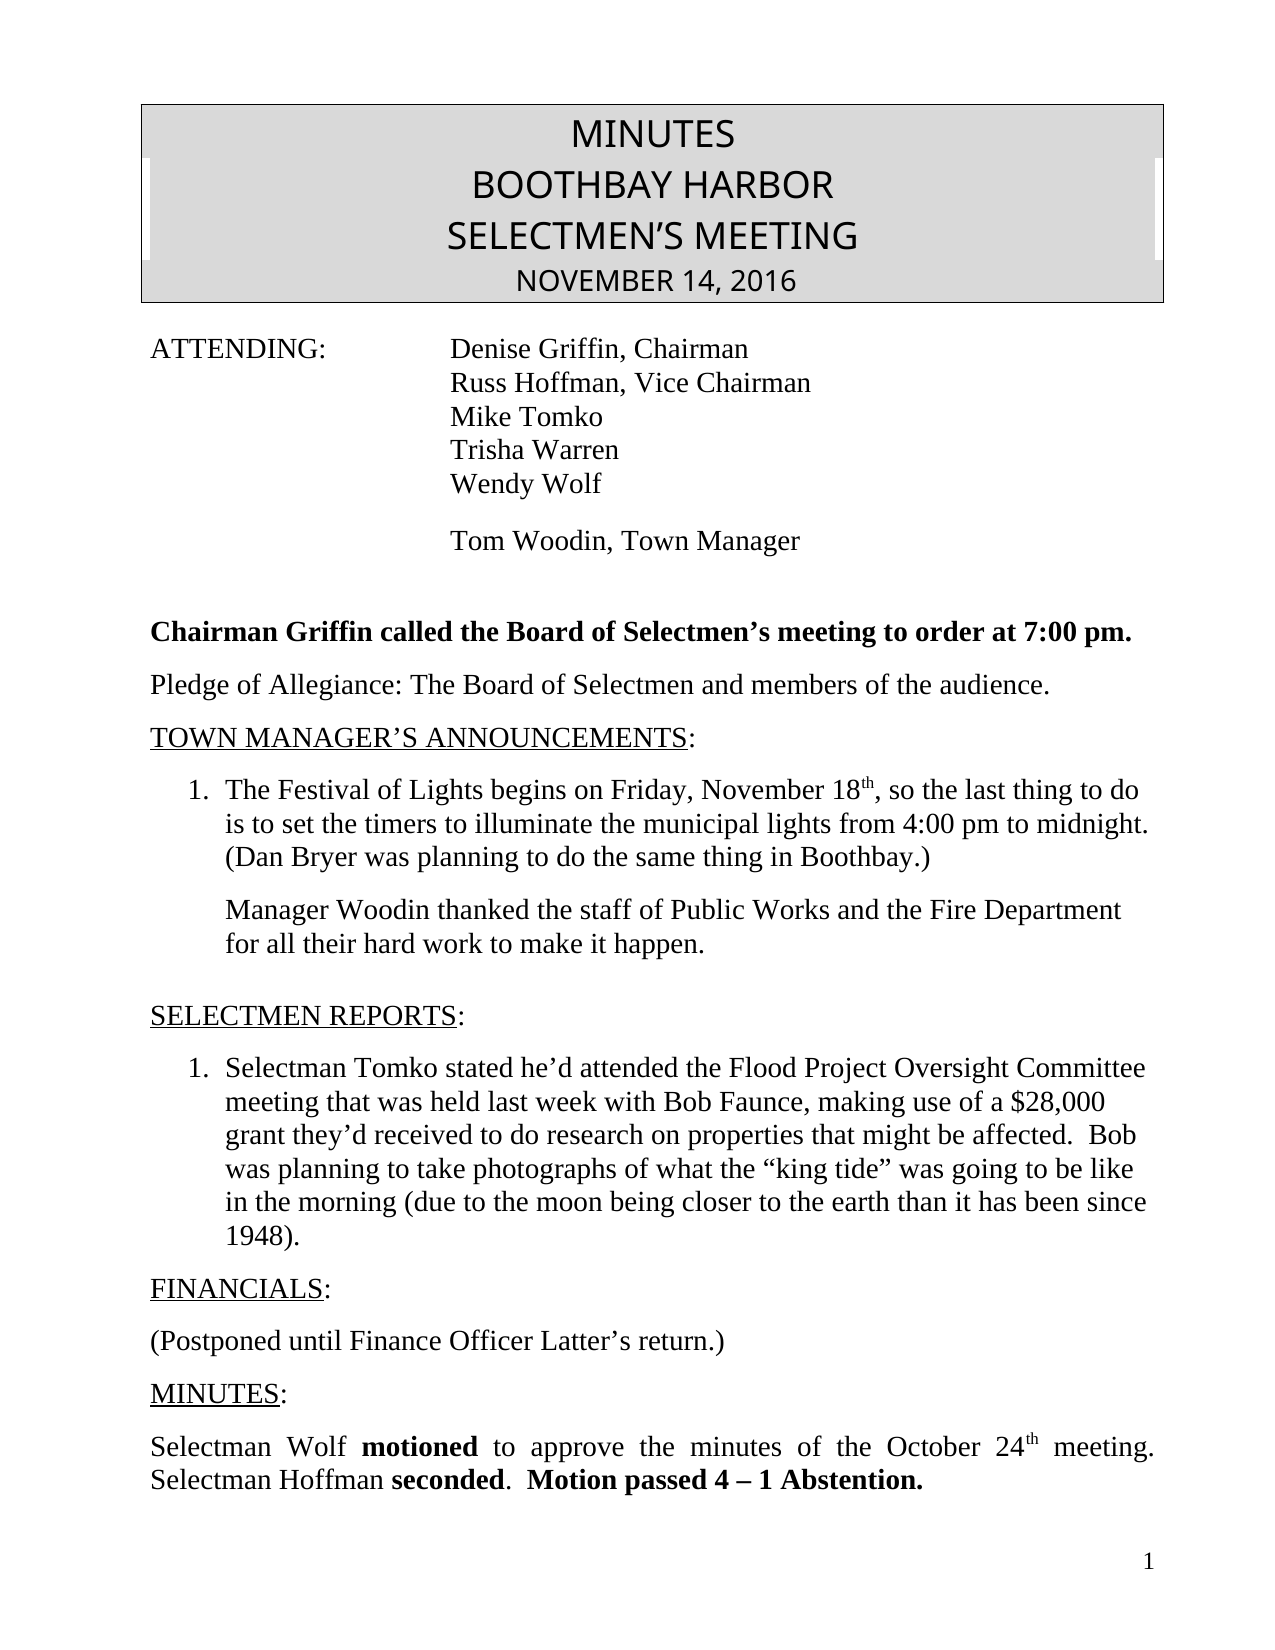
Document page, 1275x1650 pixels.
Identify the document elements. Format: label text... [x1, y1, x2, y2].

text Wendy Wolf [150, 466, 1155, 499]
text ATTENDING: Denise Griffin, Chairman [150, 332, 1155, 365]
text Russ Hoffman, Vice Chairman [375, 365, 1155, 399]
text (Postponed until Finance Officer Latter’s return.) [150, 1323, 1155, 1357]
text Chairman Griffin called the Board of Selectmen’s meeting to order at 7:00 pm. [150, 614, 1155, 648]
text TOWN MANAGER’S ANNOUNCEMENTS: [150, 720, 1155, 753]
text SELECTMEN REPORTS: [150, 998, 1155, 1031]
text NOVEMBER 14, 2016 [142, 257, 1163, 302]
text Tom Woodin, Town Manager [150, 523, 1155, 557]
text Selectman Wolf motioned to approve the minutes of the October 24th meeting. Selectman Hoffman seconded. Motion passed 4 – 1 Abstention. [150, 1429, 1155, 1496]
text Manager Woodin thanked the staff of Public Works and the Fire Department for all their hard work to make it happen. [225, 892, 1155, 959]
text MINUTES: [150, 1376, 1155, 1410]
text Pledge of Allegiance: The Board of Selectmen and members of the audience. [150, 667, 1155, 701]
text SELECTMEN’S MEETING [150, 209, 1155, 257]
list The Festival of Lights begins on Friday, November 18th, so the last thing to do is to set the timers to illuminate the municipal lights from 4:00 pm to midnight. (Dan Bryer was planning to do the same thing in Boothbay.) [187, 772, 1155, 873]
text FINANCIALS: [150, 1271, 1155, 1304]
text Mike Tomko [375, 399, 1155, 432]
text BOOTHBAY HARBOR [150, 158, 1155, 209]
list Selectman Tomko stated he’d attended the Flood Project Oversight Committee meeting that was held last week with Bob Faunce, making use of a $28,000 grant they’d received to do research on properties that might be affected. Bob was planning to take photographs of what the “king tide” was going to be like in the morning (due to the moon being closer to the earth than it has been since 1948). [187, 1050, 1155, 1252]
text Trisha Warren [375, 432, 1155, 466]
text MINUTES [142, 105, 1163, 158]
